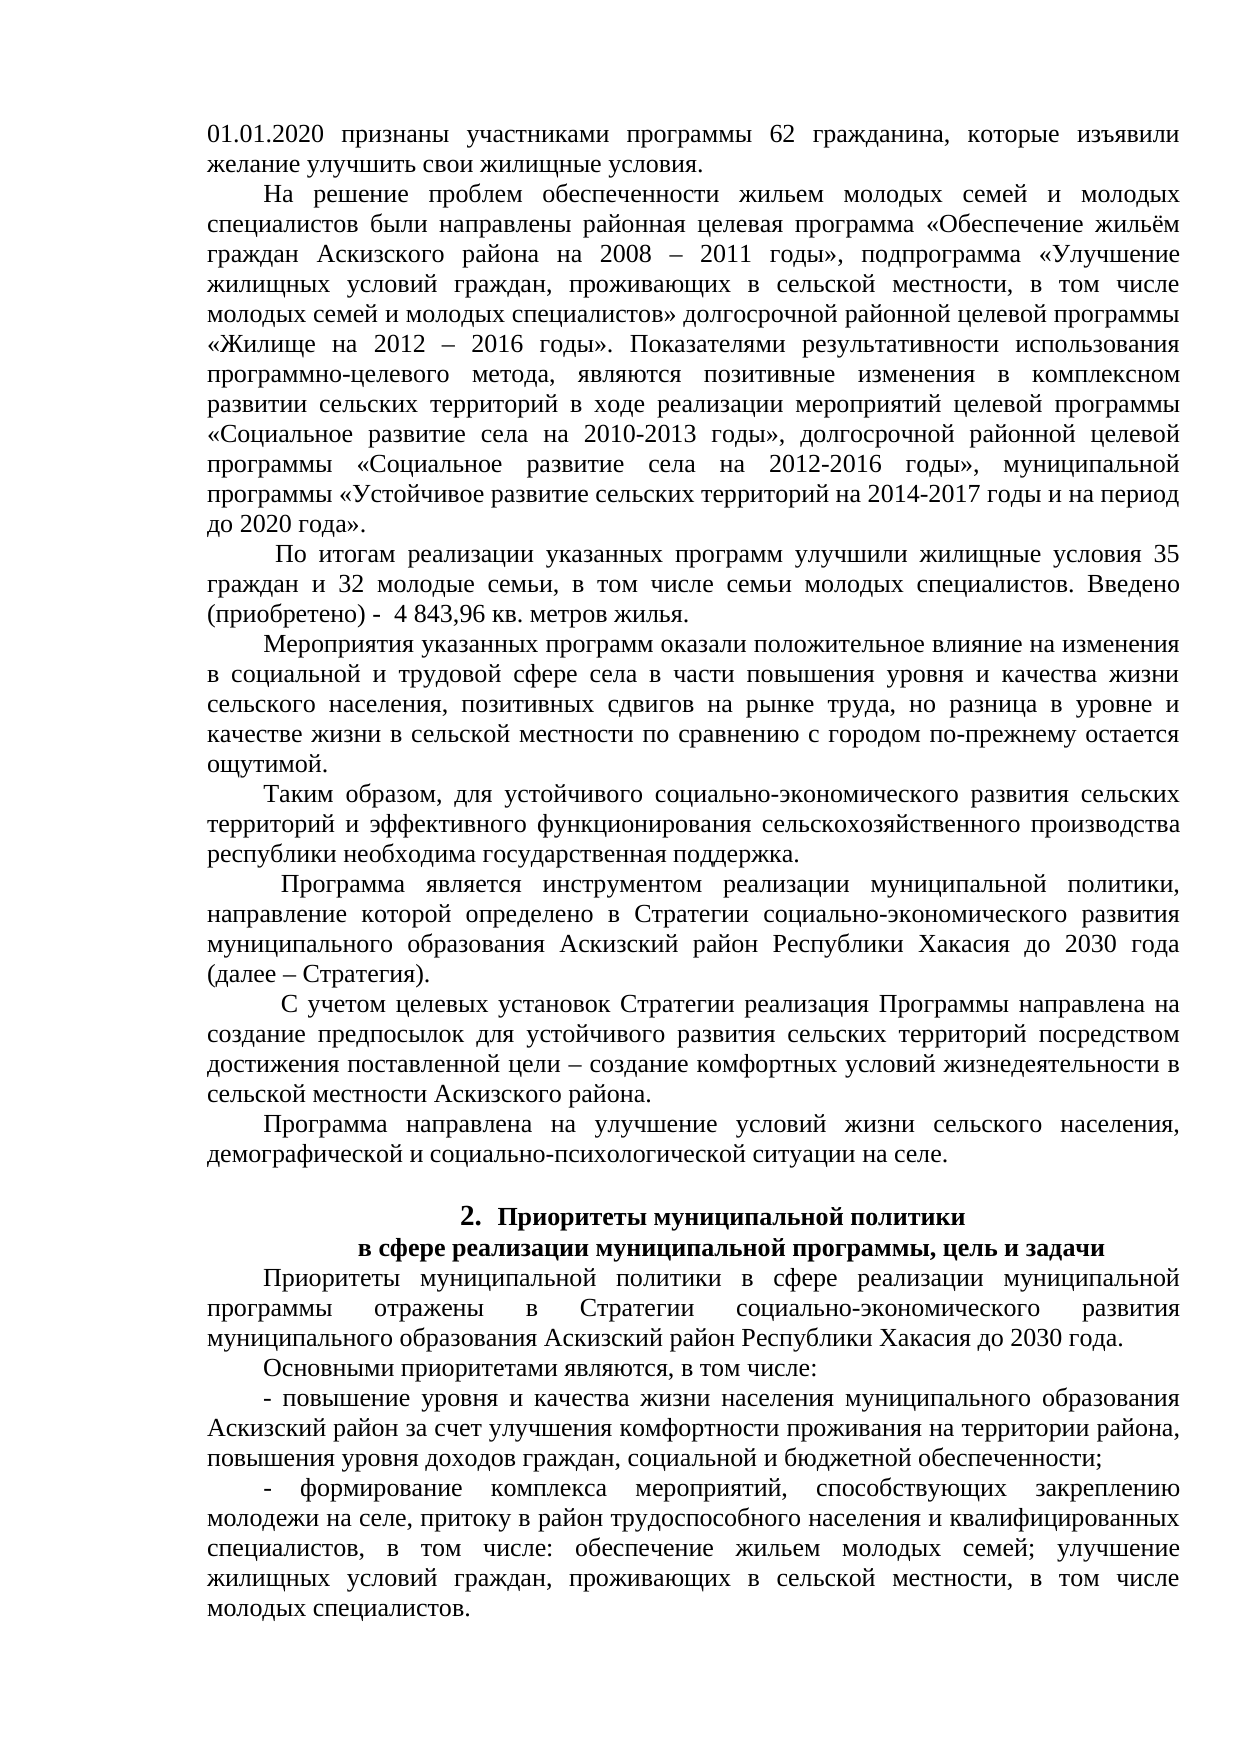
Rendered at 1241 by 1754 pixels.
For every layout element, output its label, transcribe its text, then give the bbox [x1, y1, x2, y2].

list Приоритеты муниципальной политики [244, 1198, 1181, 1232]
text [207, 118, 1181, 178]
text - формирование комплекса мероприятий, способствующих закреплению молодежи на селе, притоку в район трудоспособного населения и квалифицированных специалистов, в том числе: обеспечение жильем молодых семей; улучшение жилищных условий граждан, проживающих в сельской местности, в том числе молодых специалистов. [207, 1472, 1181, 1622]
text С учетом целевых установок Стратегии реализация Программы направлена на создание предпосылок для устойчивого развития сельских территорий посредством достижения поставленной цели – создание комфортных условий жизнедеятельности в сельской местности Аскизского района. [207, 988, 1181, 1108]
text Мероприятия указанных программ оказали положительное влияние на изменения в социальной и трудовой сфере села в части повышения уровня и качества жизни сельского населения, позитивных сдвигов на рынке труда, но разница в уровне и качестве жизни в сельской местности по сравнению с городом по-прежнему остается ощутимой. [207, 628, 1181, 778]
text На решение проблем обеспеченности жильем молодых семей и молодых специалистов были направлены районная целевая программа «Обеспечение жильём граждан Аскизского района на 2008 – 2011 годы», подпрограмма «Улучшение жилищных условий граждан, проживающих в сельской местности, в том числе молодых семей и молодых специалистов» долгосрочной районной целевой программы «Жилище на 2012 – 2016 годы». Показателями результативности использования программно-целевого метода, являются позитивные изменения в комплексном развитии сельских территорий в ходе реализации мероприятий целевой программы «Социальное развитие села на 2010-2013 годы», долгосрочной районной целевой программы «Социальное развитие села на 2012-2016 годы», муниципальной программы «Устойчивое развитие сельских территорий на 2014-2017 годы и на период до 2020 года». [207, 178, 1181, 538]
text Программа является инструментом реализации муниципальной политики, направление которой определено в Стратегии социально-экономического развития муниципального образования Аскизский район Республики Хакасия до 2030 года (далее – Стратегия). [207, 868, 1181, 988]
text По итогам реализации указанных программ улучшили жилищные условия 35 граждан и 32 молодые семьи, в том числе семьи молодых специалистов. Введено (приобретено) - 4 843,96 кв. метров жилья. [207, 538, 1181, 628]
text Основными приоритетами являются, в том числе: [207, 1352, 1181, 1382]
list в сфере реализации муниципальной программы, цель и задачи [282, 1232, 1181, 1262]
text Приоритеты муниципальной политики в сфере реализации муниципальной программы отражены в Стратегии социально-экономического развития муниципального образования Аскизский район Республики Хакасия до 2030 года. [207, 1262, 1181, 1352]
text - повышение уровня и качества жизни населения муниципального образования Аскизский район за счет улучшения комфортности проживания на территории района, повышения уровня доходов граждан, социальной и бюджетной обеспеченности; [207, 1382, 1181, 1472]
text Таким образом, для устойчивого социально-экономического развития сельских территорий и эффективного функционирования сельскохозяйственного производства республики необходима государственная поддержка. [207, 778, 1181, 868]
text Программа направлена на улучшение условий жизни сельского населения, демографической и социально-психологической ситуации на селе. [207, 1108, 1181, 1168]
